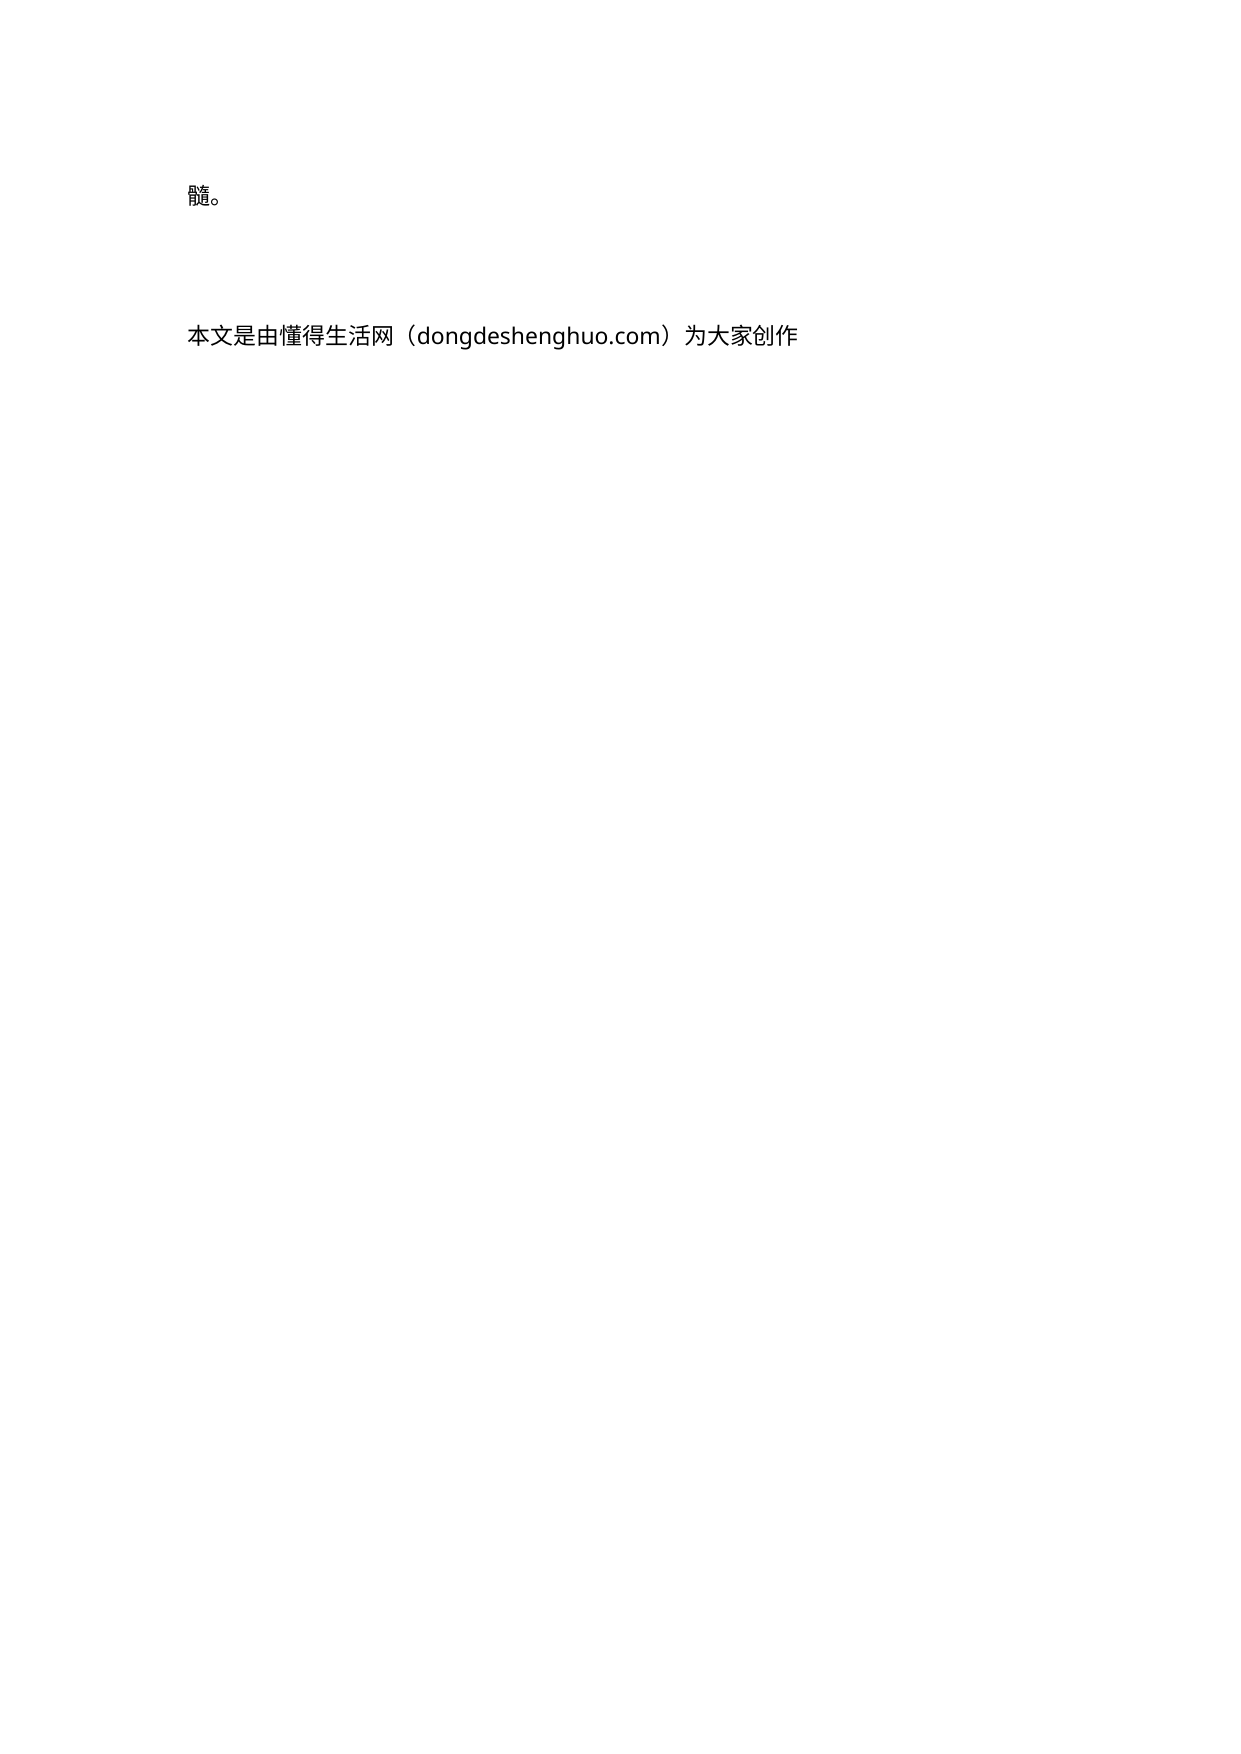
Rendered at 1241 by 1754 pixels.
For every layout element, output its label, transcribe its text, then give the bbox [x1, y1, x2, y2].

text 本文是由懂得生活网（dongdeshenghuo.com）为大家创作 [187, 302, 1053, 367]
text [187, 162, 1053, 227]
